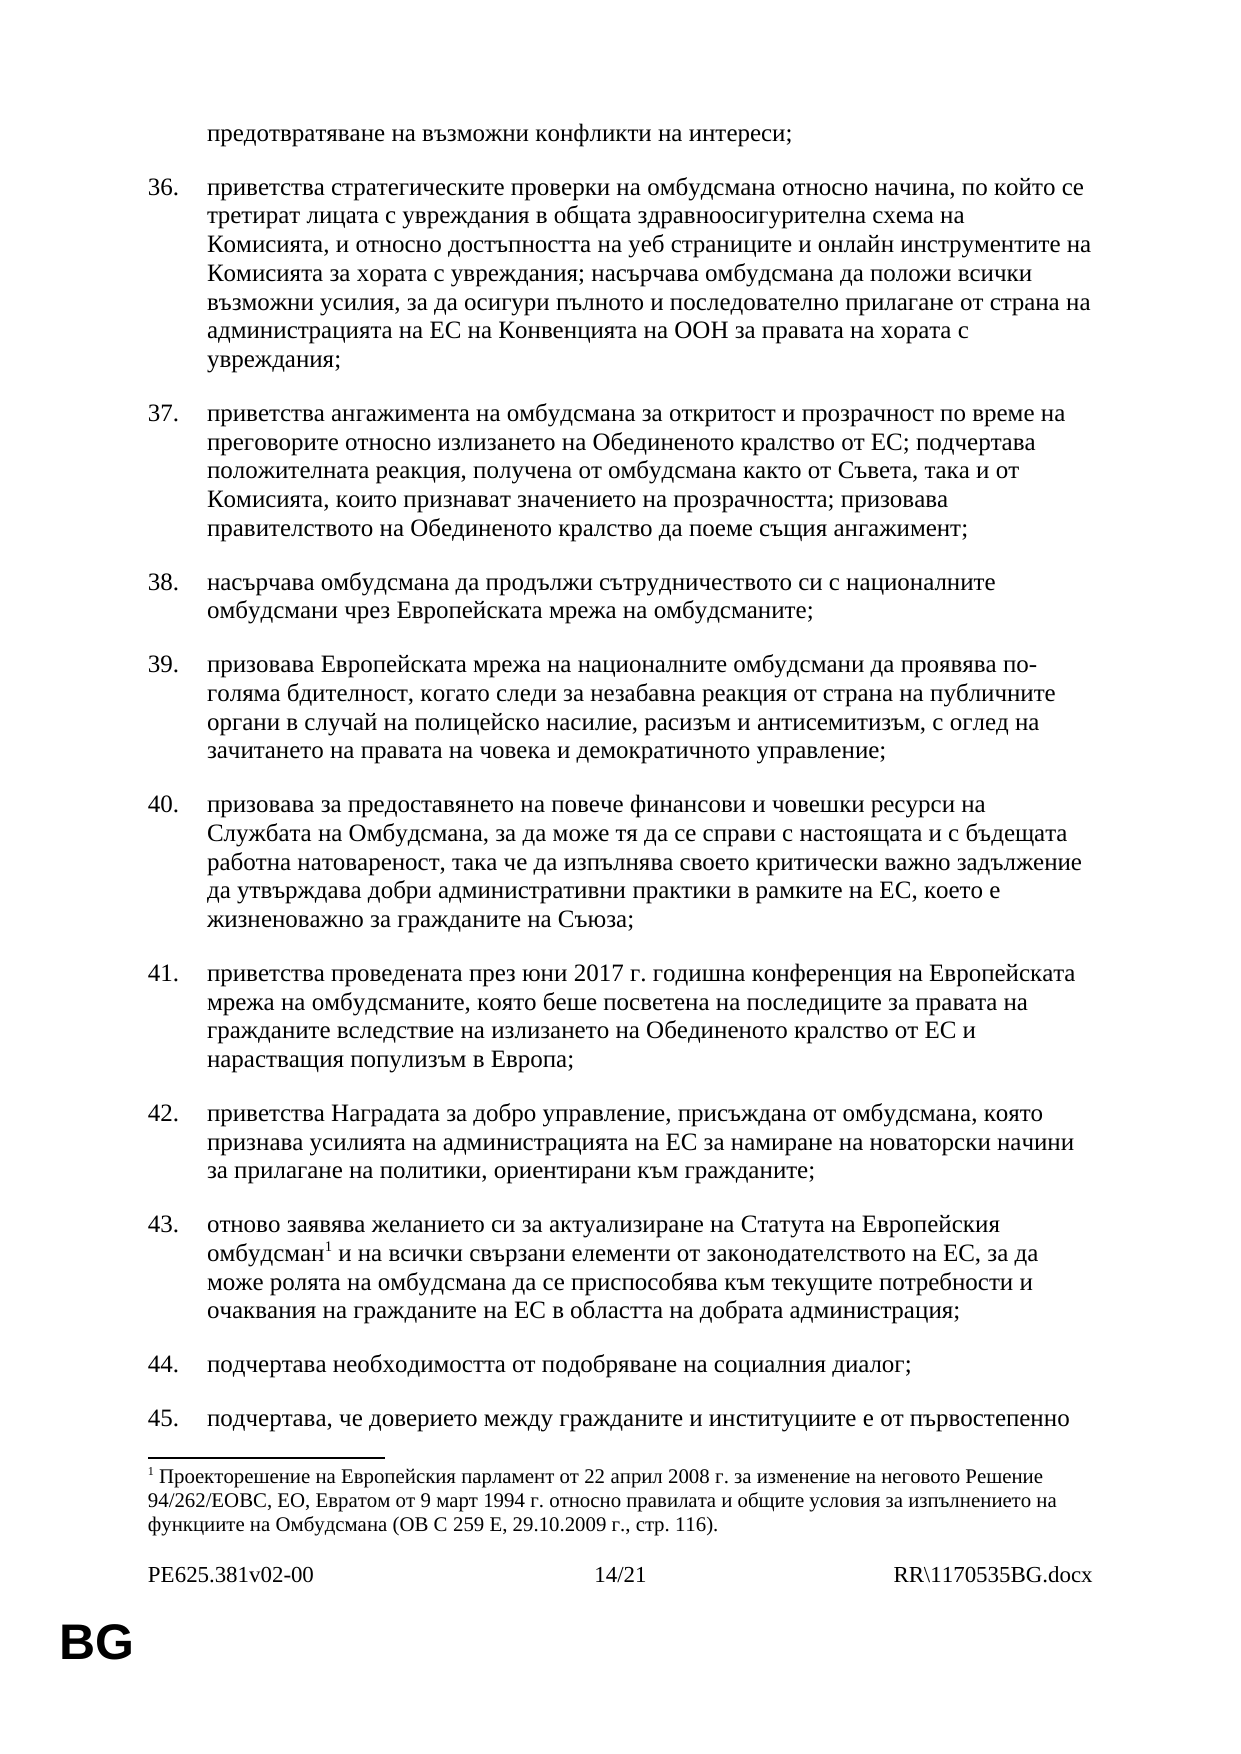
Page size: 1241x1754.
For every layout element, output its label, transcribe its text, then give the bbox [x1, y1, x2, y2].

text 36. приветства стратегическите проверки на омбудсмана относно начина, по който се третират лицата с увреждания в общата здравноосигурителна схема на Комисията, и относно достъпността на уеб страниците и онлайн инструментите на Комисията за хората с увреждания; насърчава омбудсмана да положи всички възможни усилия, за да осигури пълното и последователно прилагане от страна на администрацията на ЕС на Конвенцията на ООН за правата на хората с увреждания; [148, 172, 1092, 373]
text 40. призовава за предоставянето на повече финансови и човешки ресурси на Службата на Омбудсмана, за да може тя да се справи с настоящата и с бъдещата работна натовареност, така че да изпълнява своето критически важно задължение да утвърждава добри административни практики в рамките на ЕС, което е жизненоважно за гражданите на Съюза; [148, 789, 1092, 933]
text 39. призовава Европейската мрежа на националните омбудсмани да проявява по-голяма бдителност, когато следи за незабавна реакция от страна на публичните органи в случай на полицейско насилие, расизъм и антисемитизъм, с оглед на зачитането на правата на човека и демократичното управление; [148, 649, 1092, 764]
text 37. приветства ангажимента на омбудсмана за откритост и прозрачност по време на преговорите относно излизането на Обединеното кралство от ЕС; подчертава положителната реакция, получена от омбудсмана както от Съвета, така и от Комисията, които признават значението на прозрачността; призовава правителството на Обединеното кралство да поеме същия ангажимент; [148, 398, 1092, 542]
text 44. подчертава необходимостта от подобряване на социалния диалог; [148, 1349, 1092, 1378]
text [148, 1403, 1092, 1432]
text 41. приветства проведената през юни 2017 г. годишна конференция на Европейската мрежа на омбудсманите, която беше посветена на последиците за правата на гражданите вследствие на излизането на Обединеното кралство от ЕС и нарастващия популизъм в Европа; [148, 958, 1092, 1073]
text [148, 118, 1092, 147]
text 43. отново заявява желанието си за актуализиране на Статута на Европейския омбудсман и на всички свързани елементи от законодателството на ЕС, за да може ролята на омбудсмана да се приспособява към текущите потребности и очаквания на гражданите на ЕС в областта на добрата администрация; [148, 1209, 1092, 1324]
text 38. насърчава омбудсмана да продължи сътрудничеството си с националните омбудсмани чрез Европейската мрежа на омбудсманите; [148, 567, 1092, 624]
text 42. приветства Наградата за добро управление, присъждана от омбудсмана, която признава усилията на администрацията на ЕС за намиране на новаторски начини за прилагане на политики, ориентирани към гражданите; [148, 1098, 1092, 1184]
